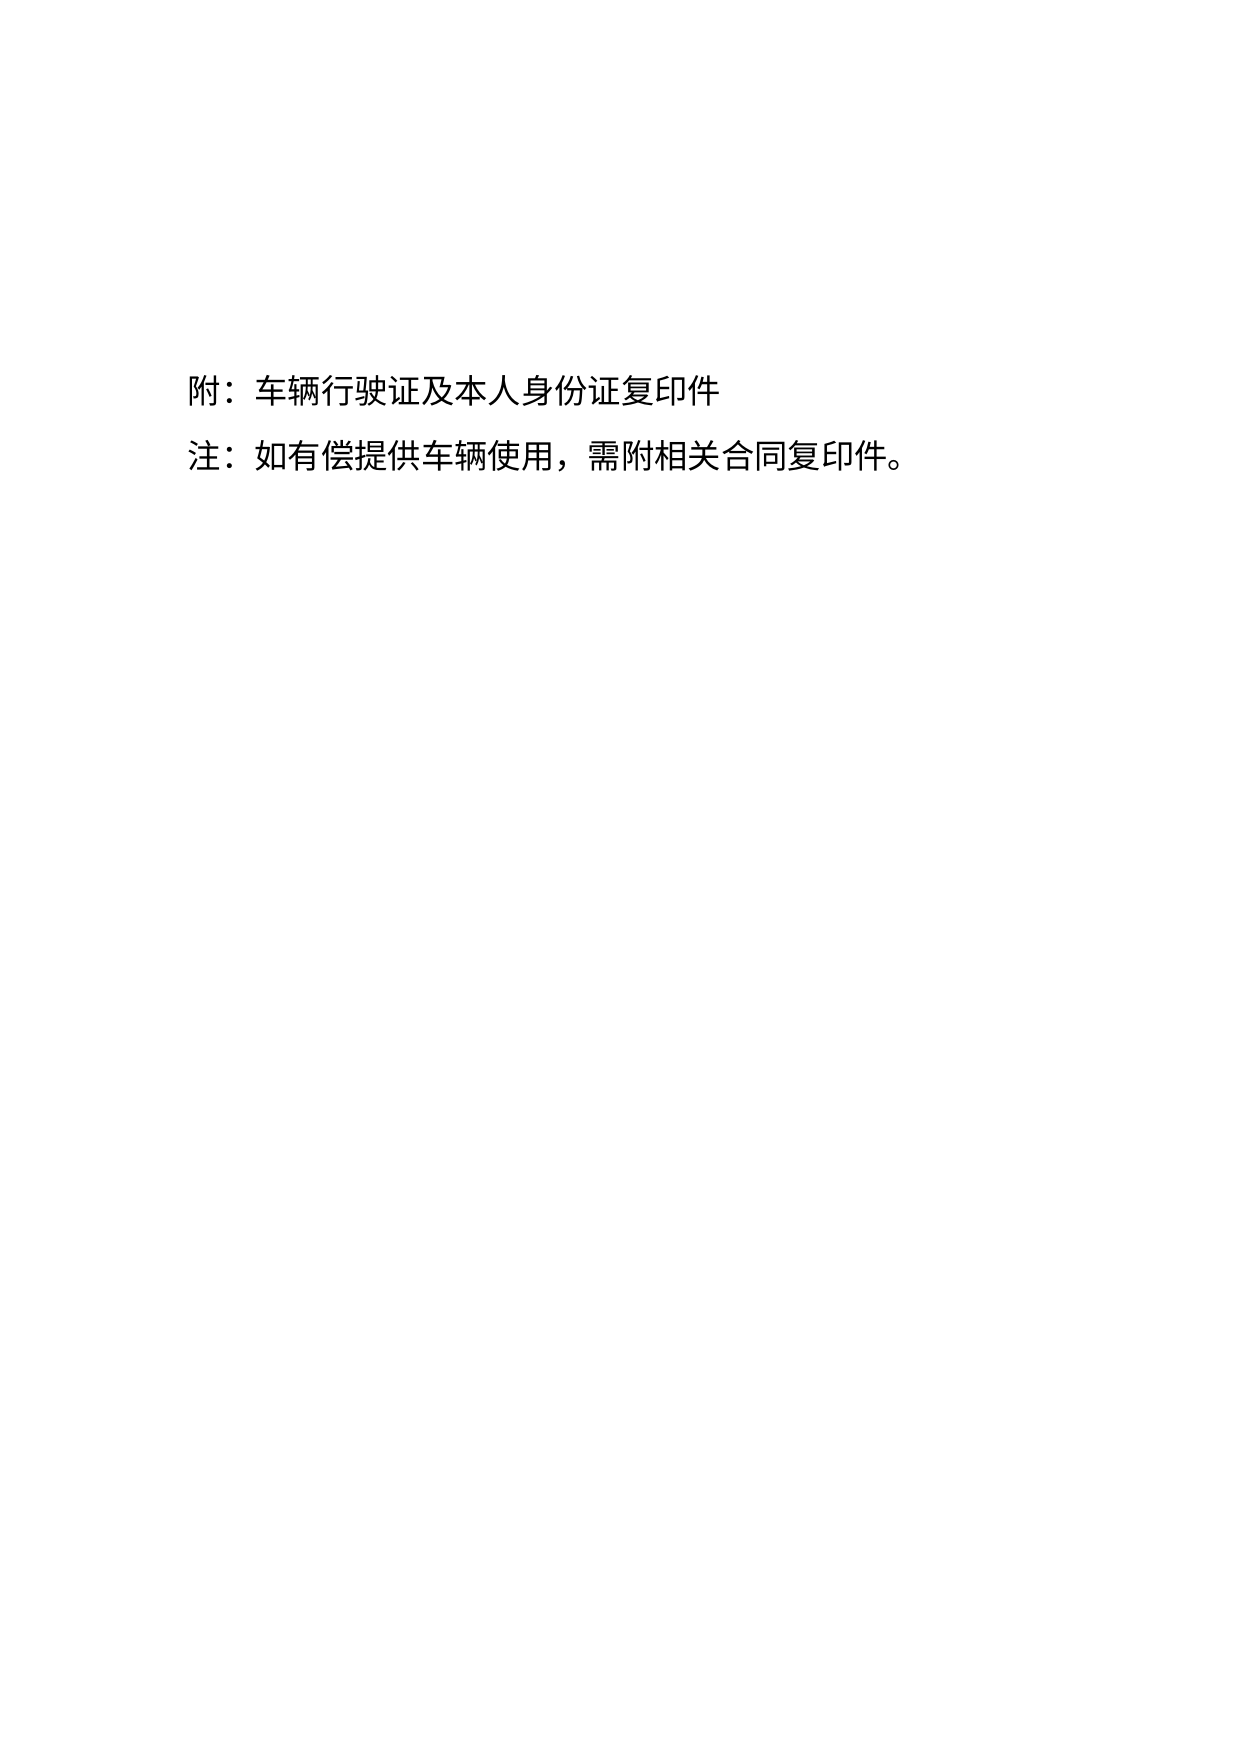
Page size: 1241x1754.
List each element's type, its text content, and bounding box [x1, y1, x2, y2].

text 注：如有偿提供车辆使用，需附相关合同复印件。 [187, 422, 1087, 487]
text 附：车辆行驶证及本人身份证复印件 [187, 357, 1087, 422]
